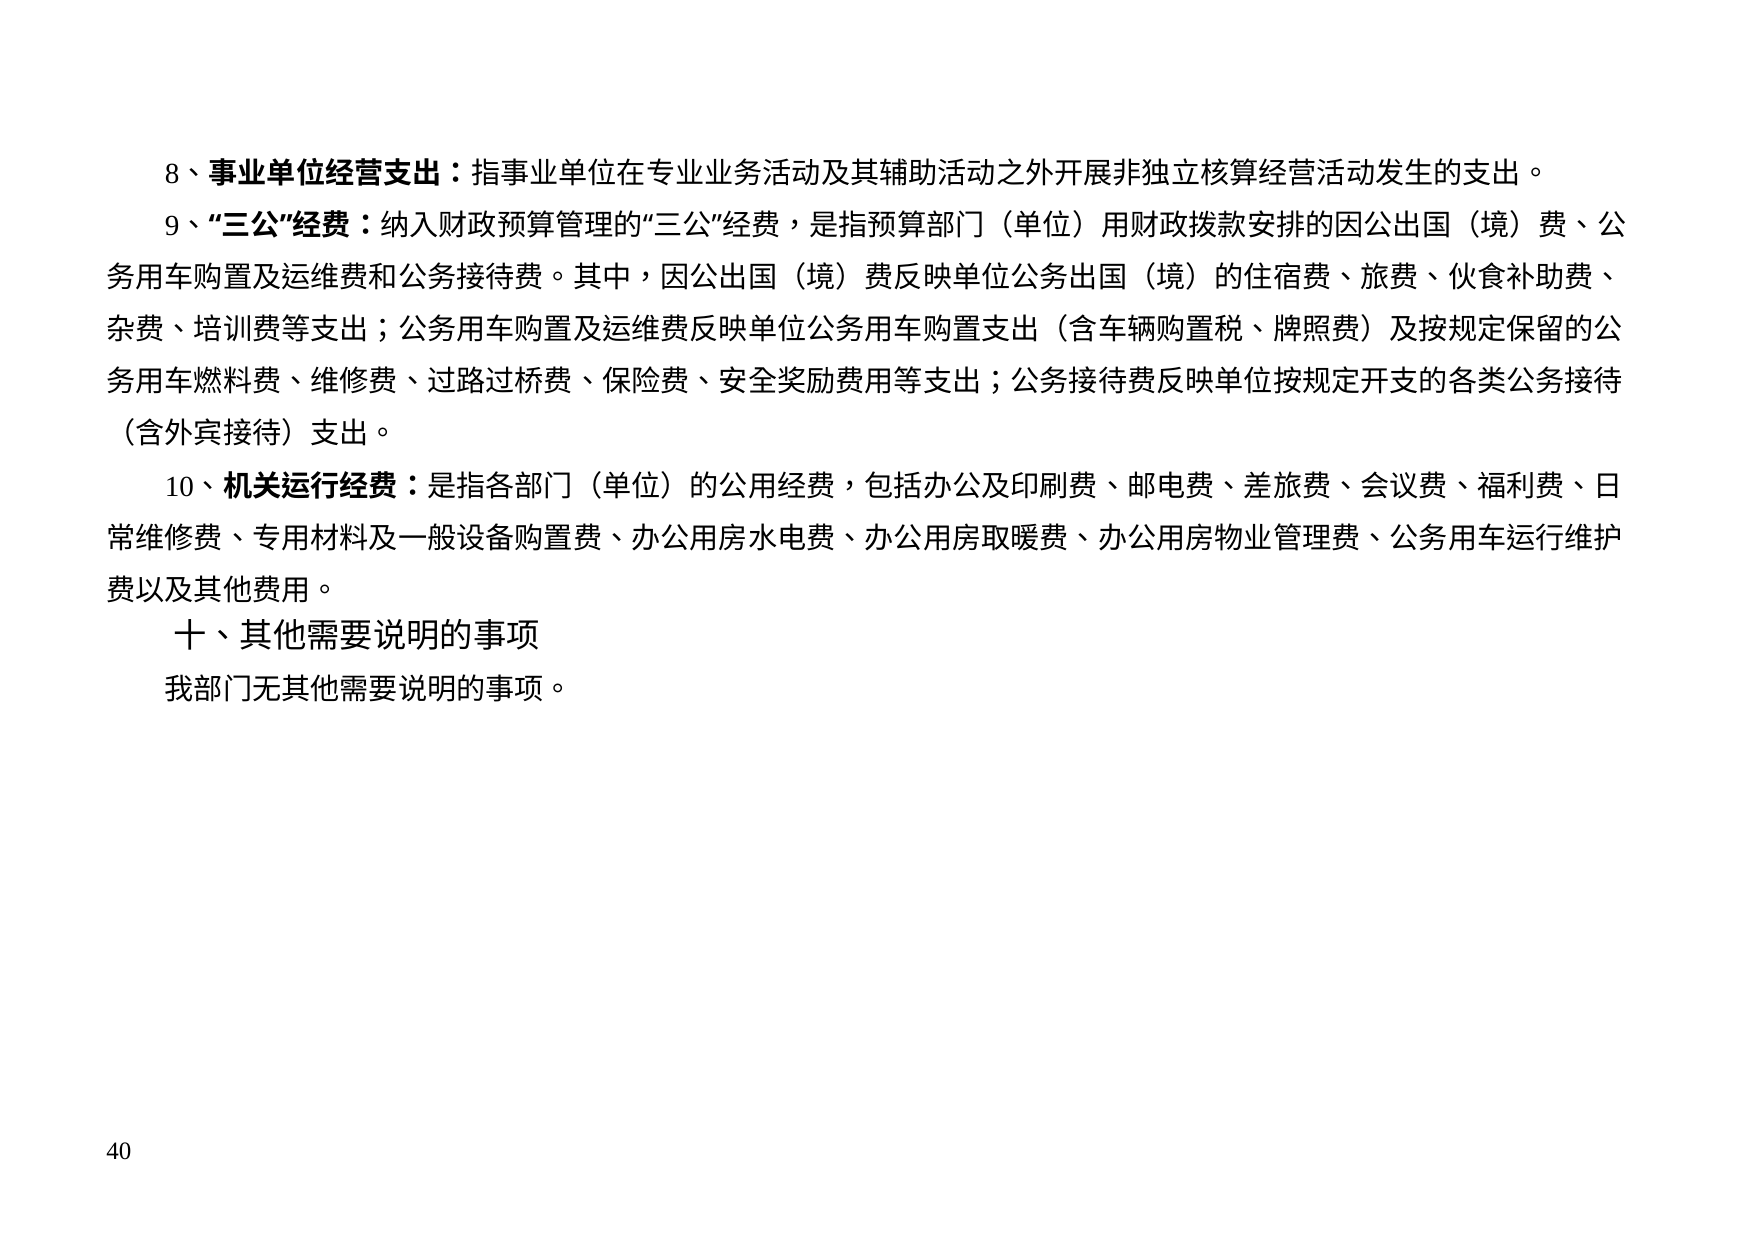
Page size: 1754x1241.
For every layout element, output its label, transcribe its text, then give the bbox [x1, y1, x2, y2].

text 8、事业单位经营支出：指事业单位在专业业务活动及其辅助活动之外开展非独立核算经营活动发生的支出。 [106, 142, 1648, 194]
text 十、其他需要说明的事项 [106, 612, 1648, 657]
text 9、“三公”经费：纳入财政预算管理的“三公”经费，是指预算部门（单位）用财政拨款安排的因公出国（境）费、公务用车购置及运维费和公务接待费。其中，因公出国（境）费反映单位公务出国（境）的住宿费、旅费、伙食补助费、杂费、培训费等支出；公务用车购置及运维费反映单位公务用车购置支出（含车辆购置税、牌照费）及按规定保留的公务用车燃料费、维修费、过路过桥费、保险费、安全奖励费用等支出；公务接待费反映单位按规定开支的各类公务接待（含外宾接待）支出。 [106, 194, 1648, 454]
text 10、机关运行经费：是指各部门（单位）的公用经费，包括办公及印刷费、邮电费、差旅费、会议费、福利费、日常维修费、专用材料及一般设备购置费、办公用房水电费、办公用房取暖费、办公用房物业管理费、公务用车运行维护费以及其他费用。 [106, 454, 1648, 611]
text 我部门无其他需要说明的事项。 [106, 658, 1648, 710]
